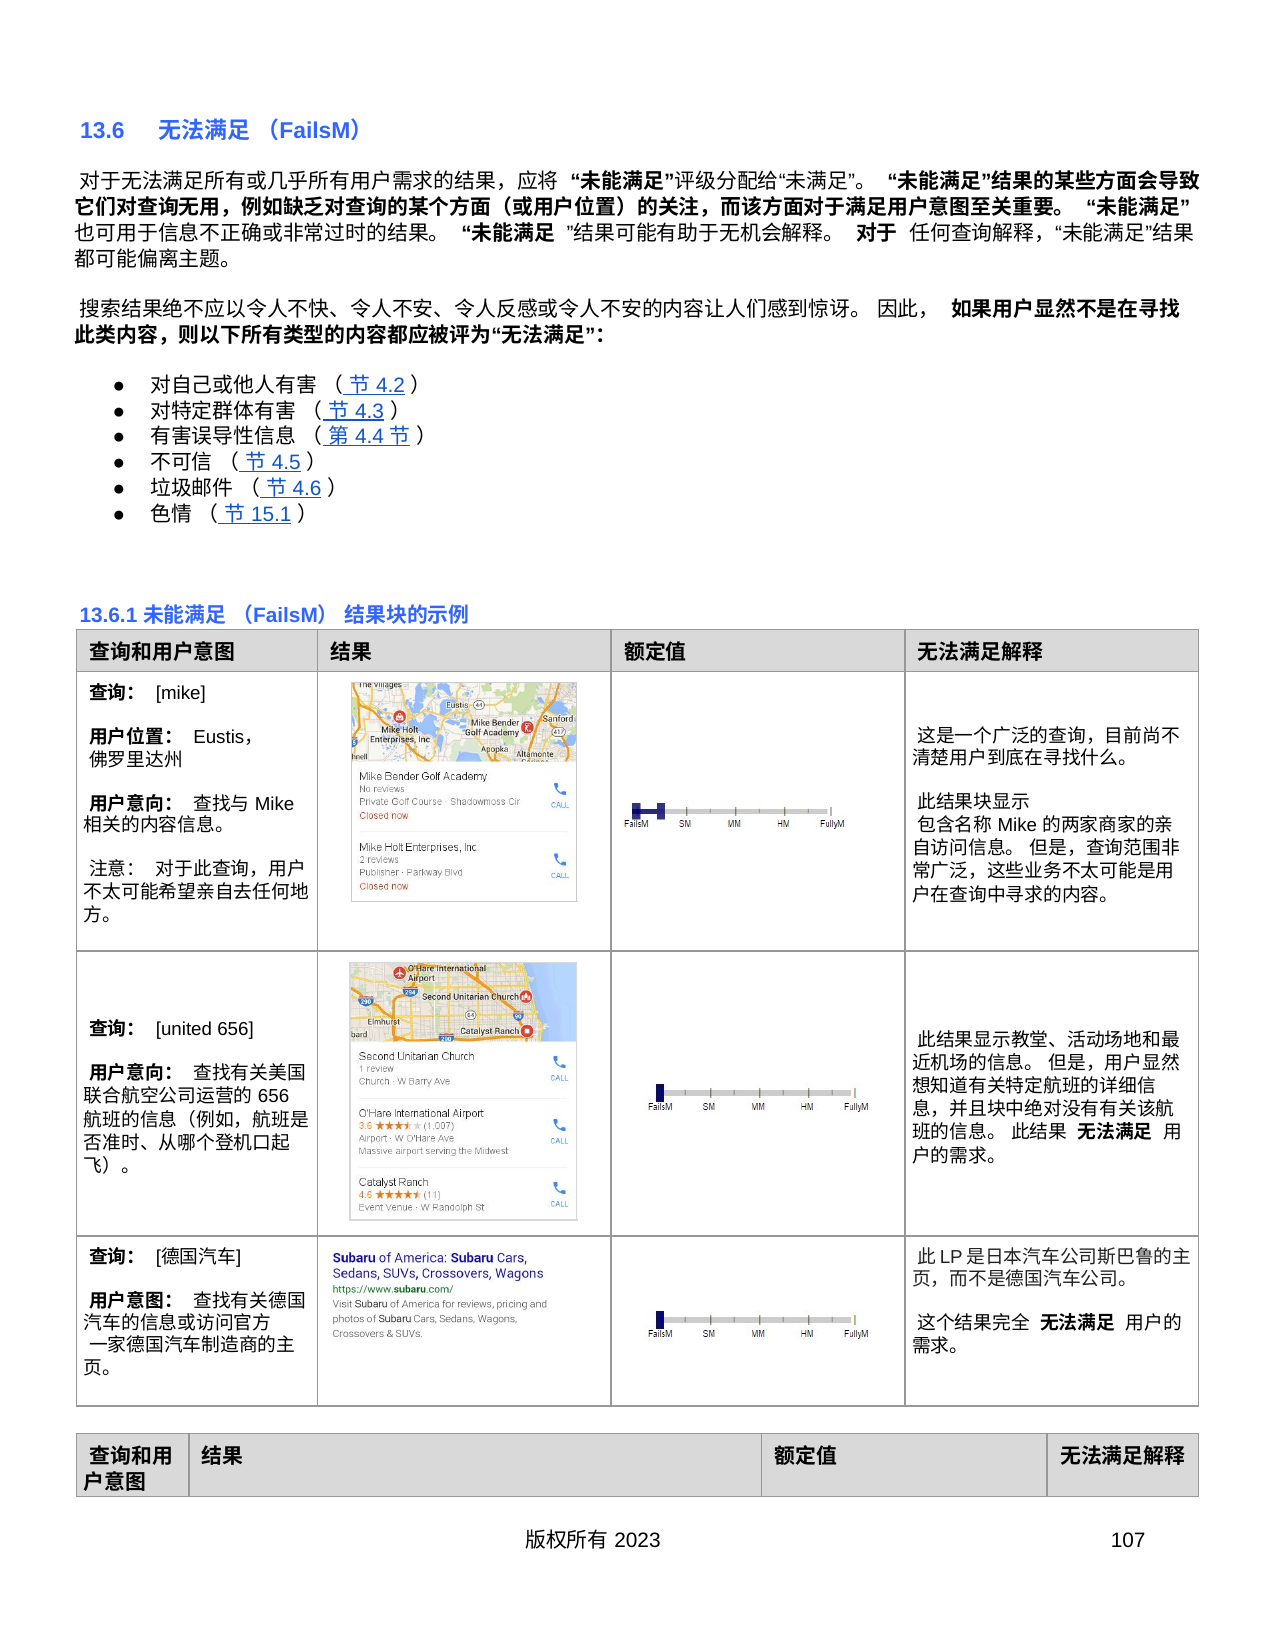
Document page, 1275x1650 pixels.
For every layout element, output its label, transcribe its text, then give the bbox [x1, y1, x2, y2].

list 不可信 （ 节 4.5 ） [112, 450, 1200, 474]
picture [621, 800, 847, 830]
table_header 结果 [190, 1434, 761, 1496]
table_cell 此结果显示教堂、活动场地和最近机场的信息。 但是，用户显然想知道有关特定航班的详细信息，并且块中绝对没有有关该航班的信息。 此结果 无法满足 用户的需求。 [906, 952, 1198, 1235]
table_cell 这是一个广泛的查询，目前尚不清楚用户到底在寻找什么。 此结果块显示 包含名称 Mike 的两家商家的亲自访问信息。 但是，查询范围非常广泛，这些业务不太可能是用户在查询中寻求的内容。 [906, 672, 1198, 950]
list 垃圾邮件 （ 节 4.6 ） [112, 476, 1200, 500]
table_cell [318, 1237, 610, 1405]
table_cell [318, 952, 610, 1235]
table_cell [612, 672, 904, 950]
table_cell 查询： [mike] 用户位置： Eustis， 佛罗里达州 用户意向： 查找与 Mike 相关的内容信息。 注意： 对于此查询，用户不太可能希望亲自去任何地方。 [77, 672, 317, 950]
table_header 额定值 [612, 630, 904, 671]
subtitle 13.6.1 未能满足 （FailsM） 结果块的示例 [73, 602, 1200, 626]
table_cell [318, 672, 610, 950]
table_cell 查询： [德国汽车] 用户意图： 查找有关德国汽车的信息或访问官方 一家德国汽车制造商的主页。 [77, 1237, 317, 1405]
text 对于无法满足所有或几乎所有用户需求的结果，应将 “未能满足”评级分配给“未满足”。 “未能满足”结果的某些方面会导致它们对查询无用，例如缺乏对查询的某个方面（或用户位置）的关注，而该方面对于满足用户意图至关重要。 “未能满足” 也可用于信息不正确或非常过时的结果。 “未能满足 ”结果可能有助于无机会解释。 对于 任何查询解释，“未能满足”结果都可能偏离主题。 [73, 169, 1200, 271]
list 有害误导性信息 （ 第 4.4 节 ） [112, 424, 1200, 448]
picture [644, 1082, 870, 1113]
picture [327, 1246, 553, 1345]
picture [352, 683, 576, 900]
subtitle 13.6 无法满足 （FailsM） [73, 117, 1200, 144]
table_header 查询和用户意图 [77, 630, 317, 671]
text 搜索结果绝不应以令人不快、令人不安、令人反感或令人不安的内容让人们感到惊讶。 因此， 如果用户显然不是在寻找此类内容，则以下所有类型的内容都应被评为“无法满足”： [73, 297, 1200, 347]
table_header 无法满足解释 [906, 630, 1198, 671]
table_cell 此LP是日本汽车公司斯巴鲁的主页，而不是德国汽车公司。 这个结果完全 无法满足 用户的需求。 [906, 1237, 1198, 1405]
picture [351, 963, 576, 1219]
table_cell [612, 952, 904, 1235]
list 对自己或他人有害 （ 节 4.2 ） [112, 373, 1200, 397]
table_cell 查询： [united 656] 用户意向： 查找有关美国联合航空公司运营的 656 航班的信息（例如，航班是否准时、从哪个登机口起飞）。 [77, 952, 317, 1235]
table_header 无法满足解释 [1048, 1434, 1198, 1496]
table_cell [612, 1237, 904, 1405]
table_header 查询和用户意图 [77, 1434, 188, 1496]
table_header 结果 [318, 630, 610, 671]
table_header 额定值 [762, 1434, 1046, 1496]
list 色情 （ 节 15.1 ） [112, 502, 1200, 526]
picture [644, 1310, 870, 1340]
list 对特定群体有害 （ 节 4.3 ） [112, 398, 1200, 422]
